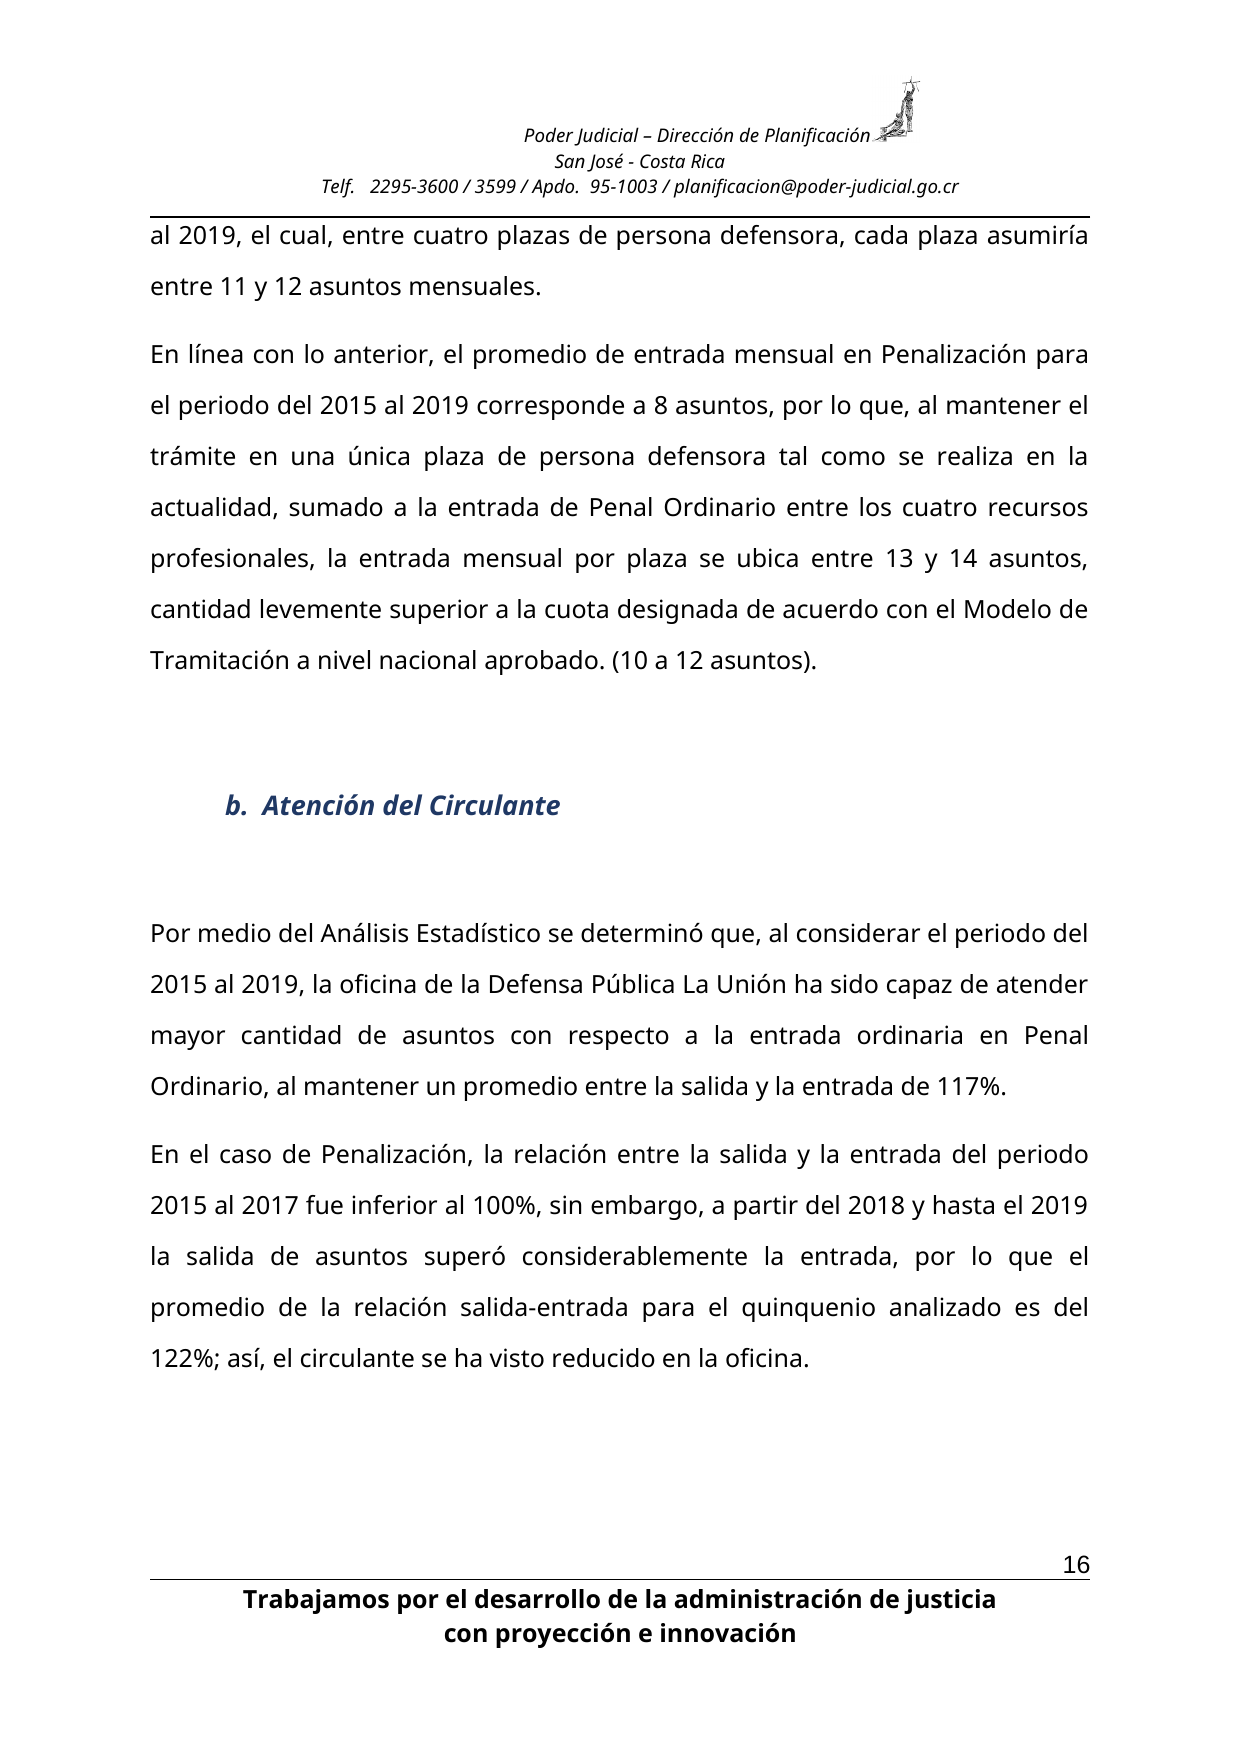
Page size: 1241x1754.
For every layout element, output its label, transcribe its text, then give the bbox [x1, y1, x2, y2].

text En línea con lo anterior, el promedio de entrada mensual en Penalización para el periodo del 2015 al 2019 corresponde a 8 asuntos, por lo que, al mantener el trámite en una única plaza de persona defensora tal como se realiza en la actualidad, sumado a la entrada de Penal Ordinario entre los cuatro recursos profesionales, la entrada mensual por plaza se ubica entre 13 y 14 asuntos, cantidad levemente superior a la cuota designada de acuerdo con el Modelo de Tramitación a nivel nacional aprobado. (10 a 12 asuntos). [150, 337, 1090, 677]
text En el caso de Penalización, la relación entre la salida y la entrada del periodo 2015 al 2017 fue inferior al 100%, sin embargo, a partir del 2018 y hasta el 2019 la salida de asuntos superó considerablemente la entrada, por lo que el promedio de la relación salida-entrada para el quinquenio analizado es del 122%; así, el circulante se ha visto reducido en la oficina. [150, 1137, 1090, 1375]
picture [870, 75, 922, 143]
text Por medio del Análisis Estadístico se determinó que, al considerar el periodo del 2015 al 2019, la oficina de la Defensa Pública La Unión ha sido capaz de atender mayor cantidad de asuntos con respecto a la entrada ordinaria en Penal Ordinario, al mantener un promedio entre la salida y la entrada de 117%. [150, 916, 1090, 1103]
subtitle Atención del Circulante [225, 787, 1090, 823]
